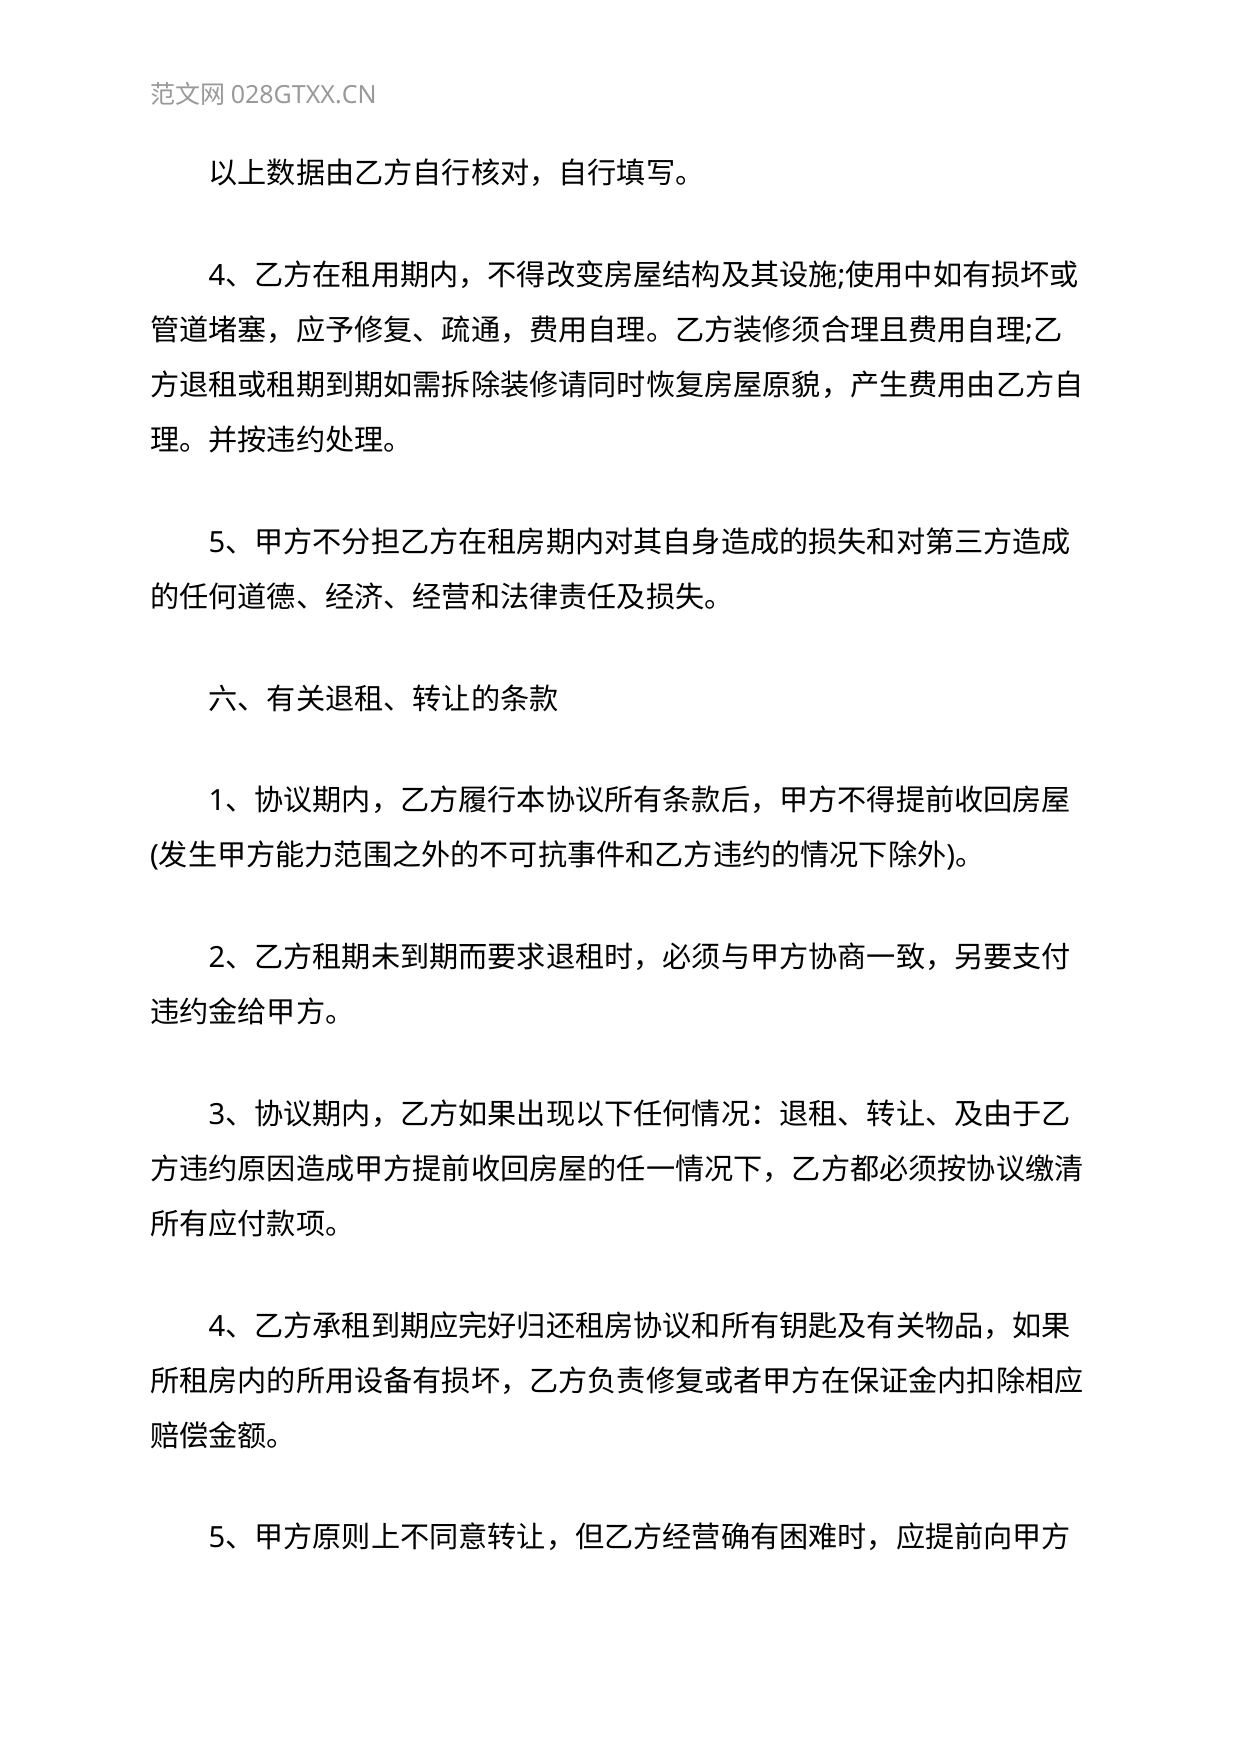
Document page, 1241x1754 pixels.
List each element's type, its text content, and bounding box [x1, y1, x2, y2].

text 2、乙方租期未到期而要求退租时，必须与甲方协商一致，另要支付违约金给甲方。 [150, 934, 1090, 1031]
text 4、乙方在租用期内，不得改变房屋结构及其设施;使用中如有损坏或管道堵塞，应予修复、疏通，费用自理。乙方装修须合理且费用自理;乙方退租或租期到期如需拆除装修请同时恢复房屋原貌，产生费用由乙方自理。并按违约处理。 [150, 252, 1090, 459]
text 3、协议期内，乙方如果出现以下任何情况：退租、转让、及由于乙方违约原因造成甲方提前收回房屋的任一情况下，乙方都必须按协议缴清所有应付款项。 [150, 1091, 1090, 1243]
text 六、有关退租、转让的条款 [150, 675, 1090, 717]
text 4、乙方承租到期应完好归还租房协议和所有钥匙及有关物品，如果所租房内的所用设备有损坏，乙方负责修复或者甲方在保证金内扣除相应赔偿金额。 [150, 1302, 1090, 1454]
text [150, 1514, 1090, 1556]
text 1、协议期内，乙方履行本协议所有条款后，甲方不得提前收回房屋(发生甲方能力范围之外的不可抗事件和乙方违约的情况下除外)。 [150, 777, 1090, 874]
text 5、甲方不分担乙方在租房期内对其自身造成的损失和对第三方造成的任何道德、经济、经营和法律责任及损失。 [150, 518, 1090, 616]
text 以上数据由乙方自行核对，自行填写。 [150, 150, 1090, 192]
